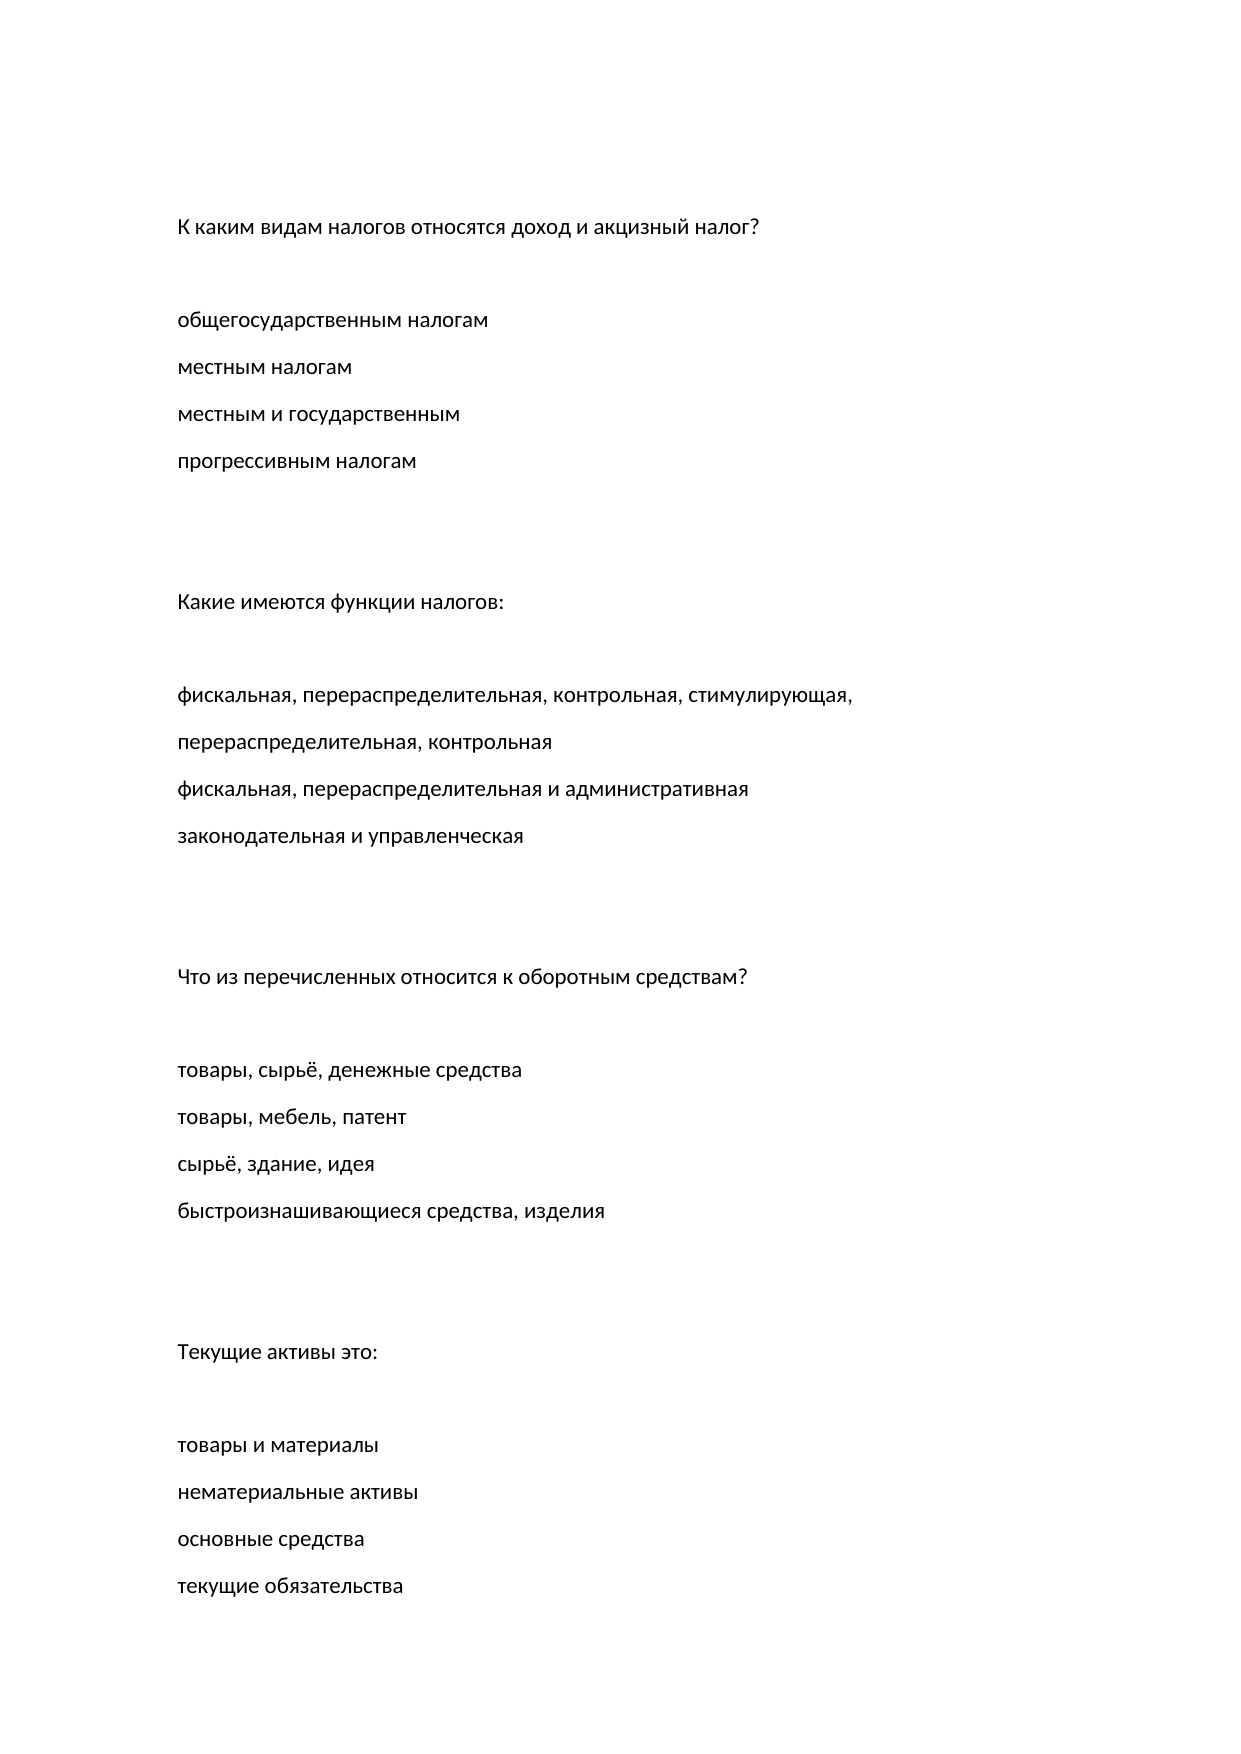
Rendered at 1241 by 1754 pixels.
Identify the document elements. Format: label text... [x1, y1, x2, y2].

text сырьё, здание, идея [177, 1149, 1152, 1177]
text Какие имеются функции налогов: [177, 587, 1152, 615]
text нематериальные активы [177, 1477, 1152, 1506]
text прогрессивным налогам [177, 446, 1152, 474]
text законодательная и управленческая [177, 821, 1152, 849]
text местным и государственным [177, 399, 1152, 427]
text местным налогам [177, 352, 1152, 381]
text товары, мебель, патент [177, 1102, 1152, 1131]
text общегосударственным налогам [177, 306, 1152, 334]
text товары и материалы [177, 1431, 1152, 1459]
text фискальная, перераспределительная, контрольная, стимулирующая, [177, 681, 1152, 709]
text текущие обязательства [177, 1571, 1152, 1599]
text основные средства [177, 1524, 1152, 1552]
text перераспределительная, контрольная [177, 727, 1152, 756]
text фискальная, перераспределительная и административная [177, 774, 1152, 802]
text Что из перечисленных относится к оборотным средствам? [177, 962, 1152, 990]
text быстроизнашивающиеся средства, изделия [177, 1196, 1152, 1224]
text товары, сырьё, денежные средства [177, 1056, 1152, 1084]
text Текущие активы это: [177, 1337, 1152, 1365]
text К каким видам налогов относятся доход и акцизный налог? [177, 212, 1152, 240]
